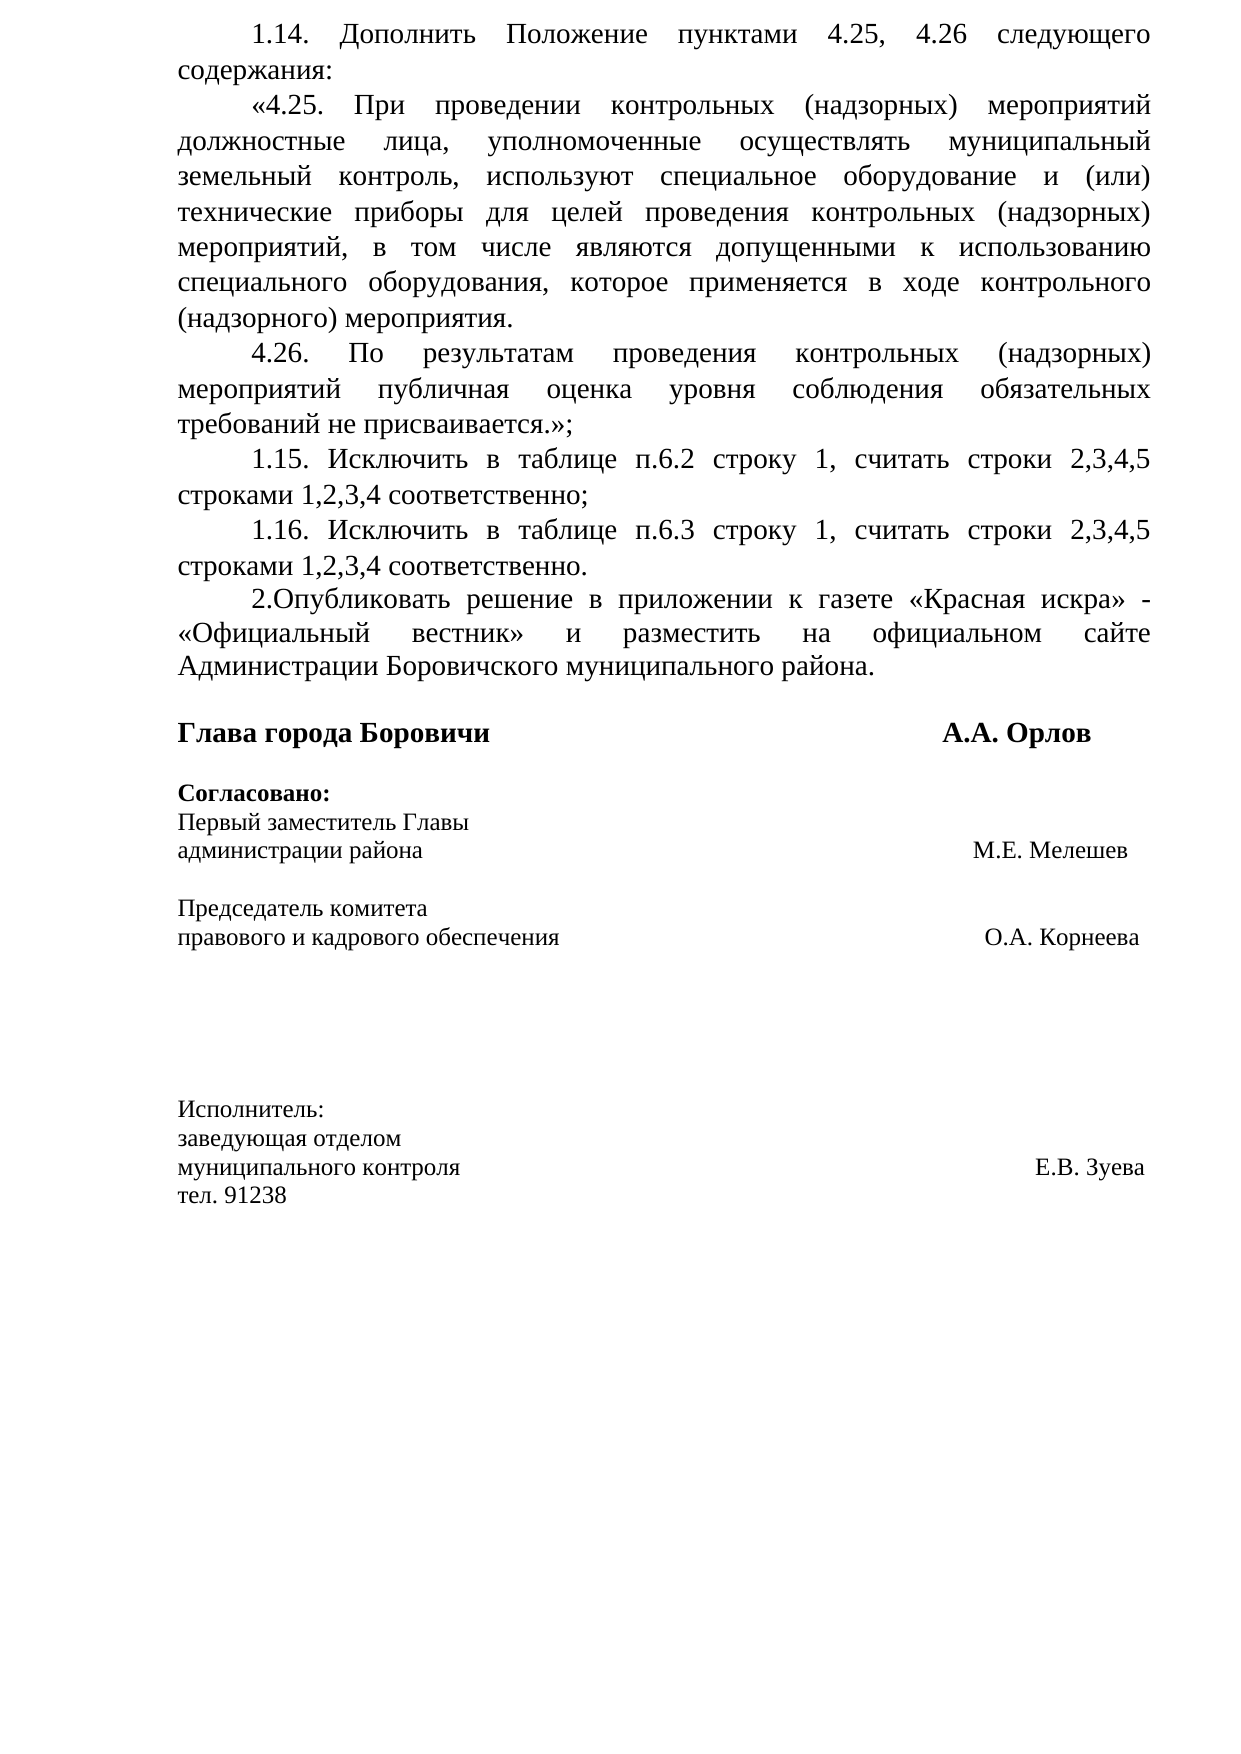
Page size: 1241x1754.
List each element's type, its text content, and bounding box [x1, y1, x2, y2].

text муниципального контроля Е.В. Зуева [177, 1152, 1152, 1180]
text 1.16. Исключить в таблице п.6.3 строку 1, считать строки 2,3,4,5 строками 1,2,3,4 соответственно. [177, 511, 1152, 581]
text заведующая отделом [177, 1123, 1152, 1152]
text правового и кадрового обеспечения О.А. Корнеева [177, 922, 1152, 950]
text администрации района М.Е. Мелешев [177, 835, 1152, 864]
text 1.15. Исключить в таблице п.6.2 строку 1, считать строки 2,3,4,5 строками 1,2,3,4 соответственно; [177, 440, 1152, 511]
text 4.26. По результатам проведения контрольных (надзорных) мероприятий публичная оценка уровня соблюдения обязательных требований не присваивается.»; [177, 333, 1152, 440]
text Первый заместитель Главы [177, 807, 1152, 835]
text Согласовано: [177, 778, 1152, 807]
text Исполнитель: [177, 1094, 1152, 1123]
text 2.Опубликовать решение в приложении к газете «Красная искра» - «Официальный вестник» и разместить на официальном сайте Администрации Боровичского муниципального района. [177, 581, 1152, 682]
text Глава города Боровичи А.А. Орлов [177, 716, 1152, 749]
text Председатель комитета [177, 893, 1152, 922]
text 1.14. Дополнить Положение пунктами 4.25, 4.26 следующего содержания: [177, 15, 1152, 86]
text «4.25. При проведении контрольных (надзорных) мероприятий должностные лица, уполномоченные осуществлять муниципальный земельный контроль, используют специальное оборудование и (или) технические приборы для целей проведения контрольных (надзорных) мероприятий, в том числе являются допущенными к использованию специального оборудования, которое применяется в ходе контрольного (надзорного) мероприятия. [177, 86, 1152, 333]
text тел. 91238 [177, 1180, 1152, 1209]
